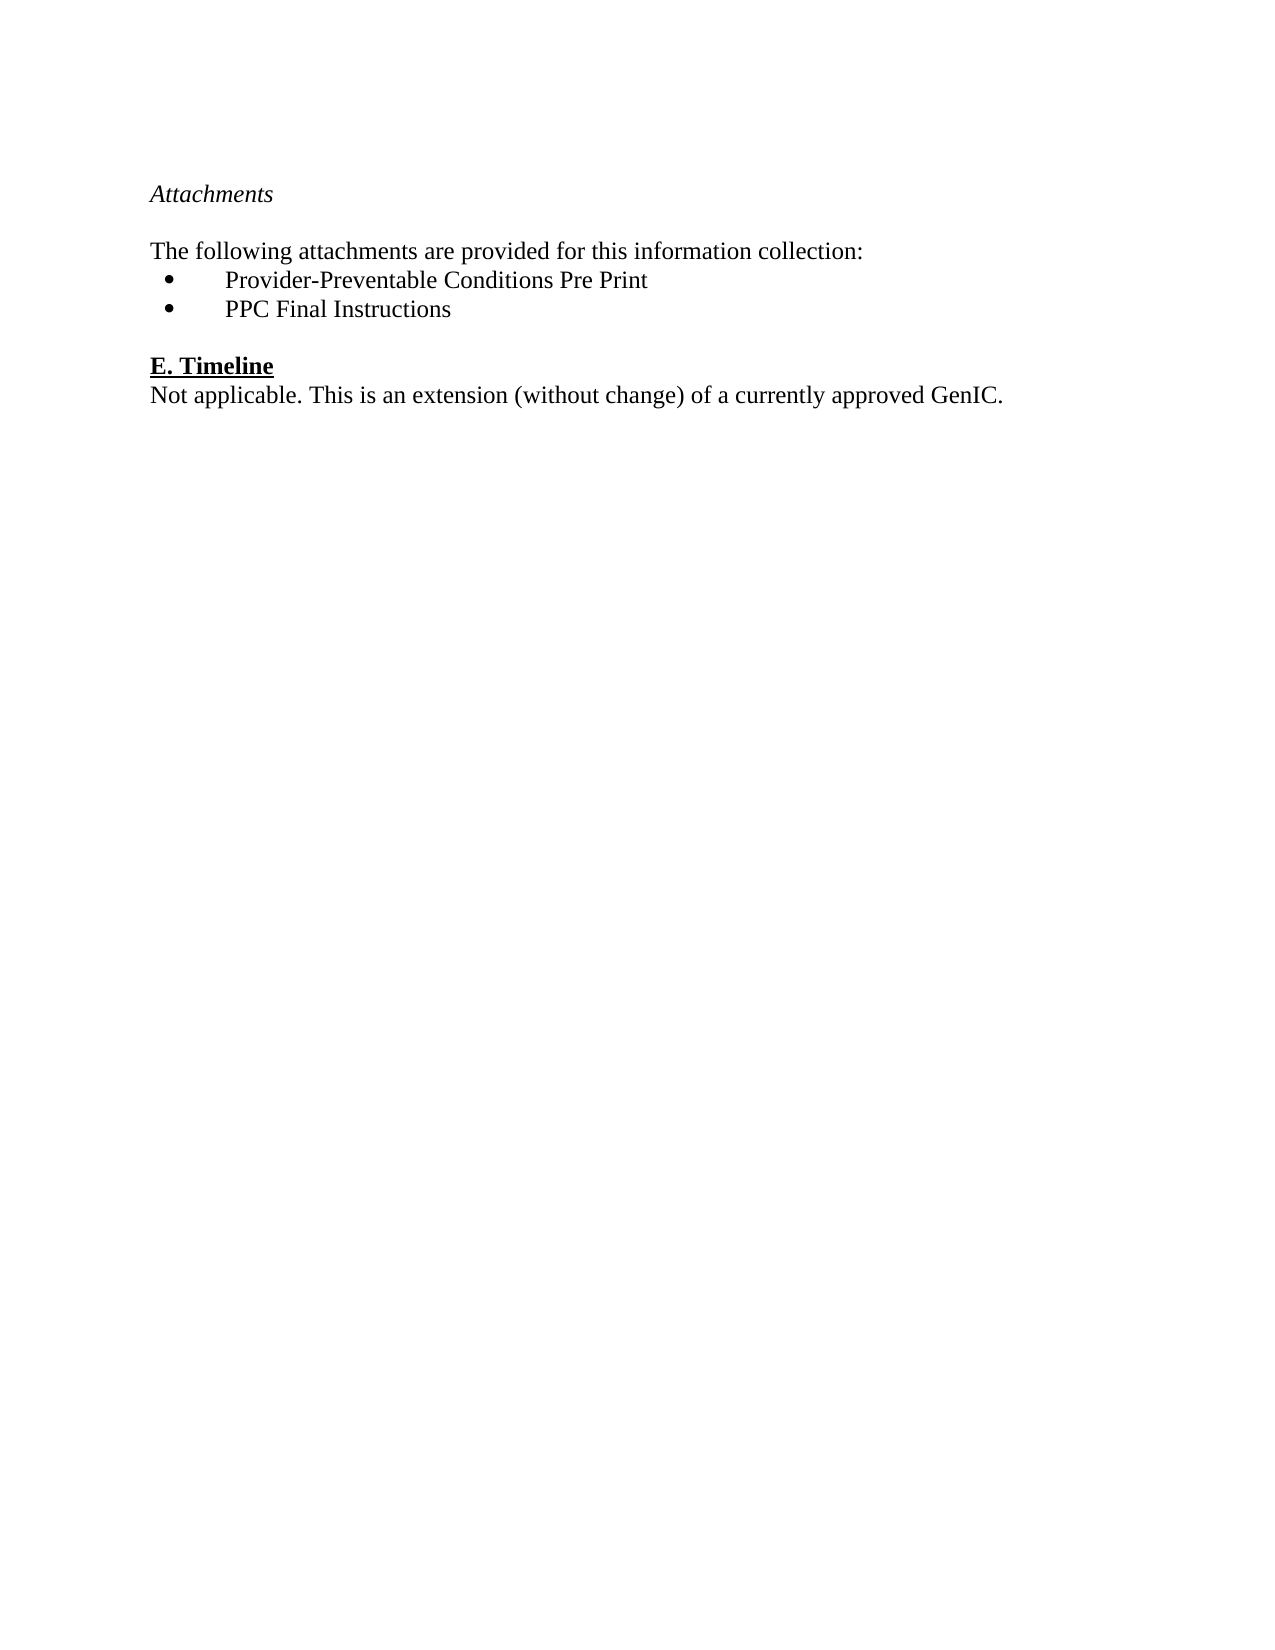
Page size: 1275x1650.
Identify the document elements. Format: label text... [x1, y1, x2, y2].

text Not applicable. This is an extension (without change) of a currently approved GenIC. [150, 380, 1125, 409]
list PPC Final Instructions [165, 294, 1125, 322]
text The following attachments are provided for this information collection: [150, 236, 1125, 265]
list Provider-Preventable Conditions Pre Print [165, 265, 1125, 294]
subtitle E. Timeline [150, 351, 1125, 380]
text Attachments [150, 179, 1125, 207]
